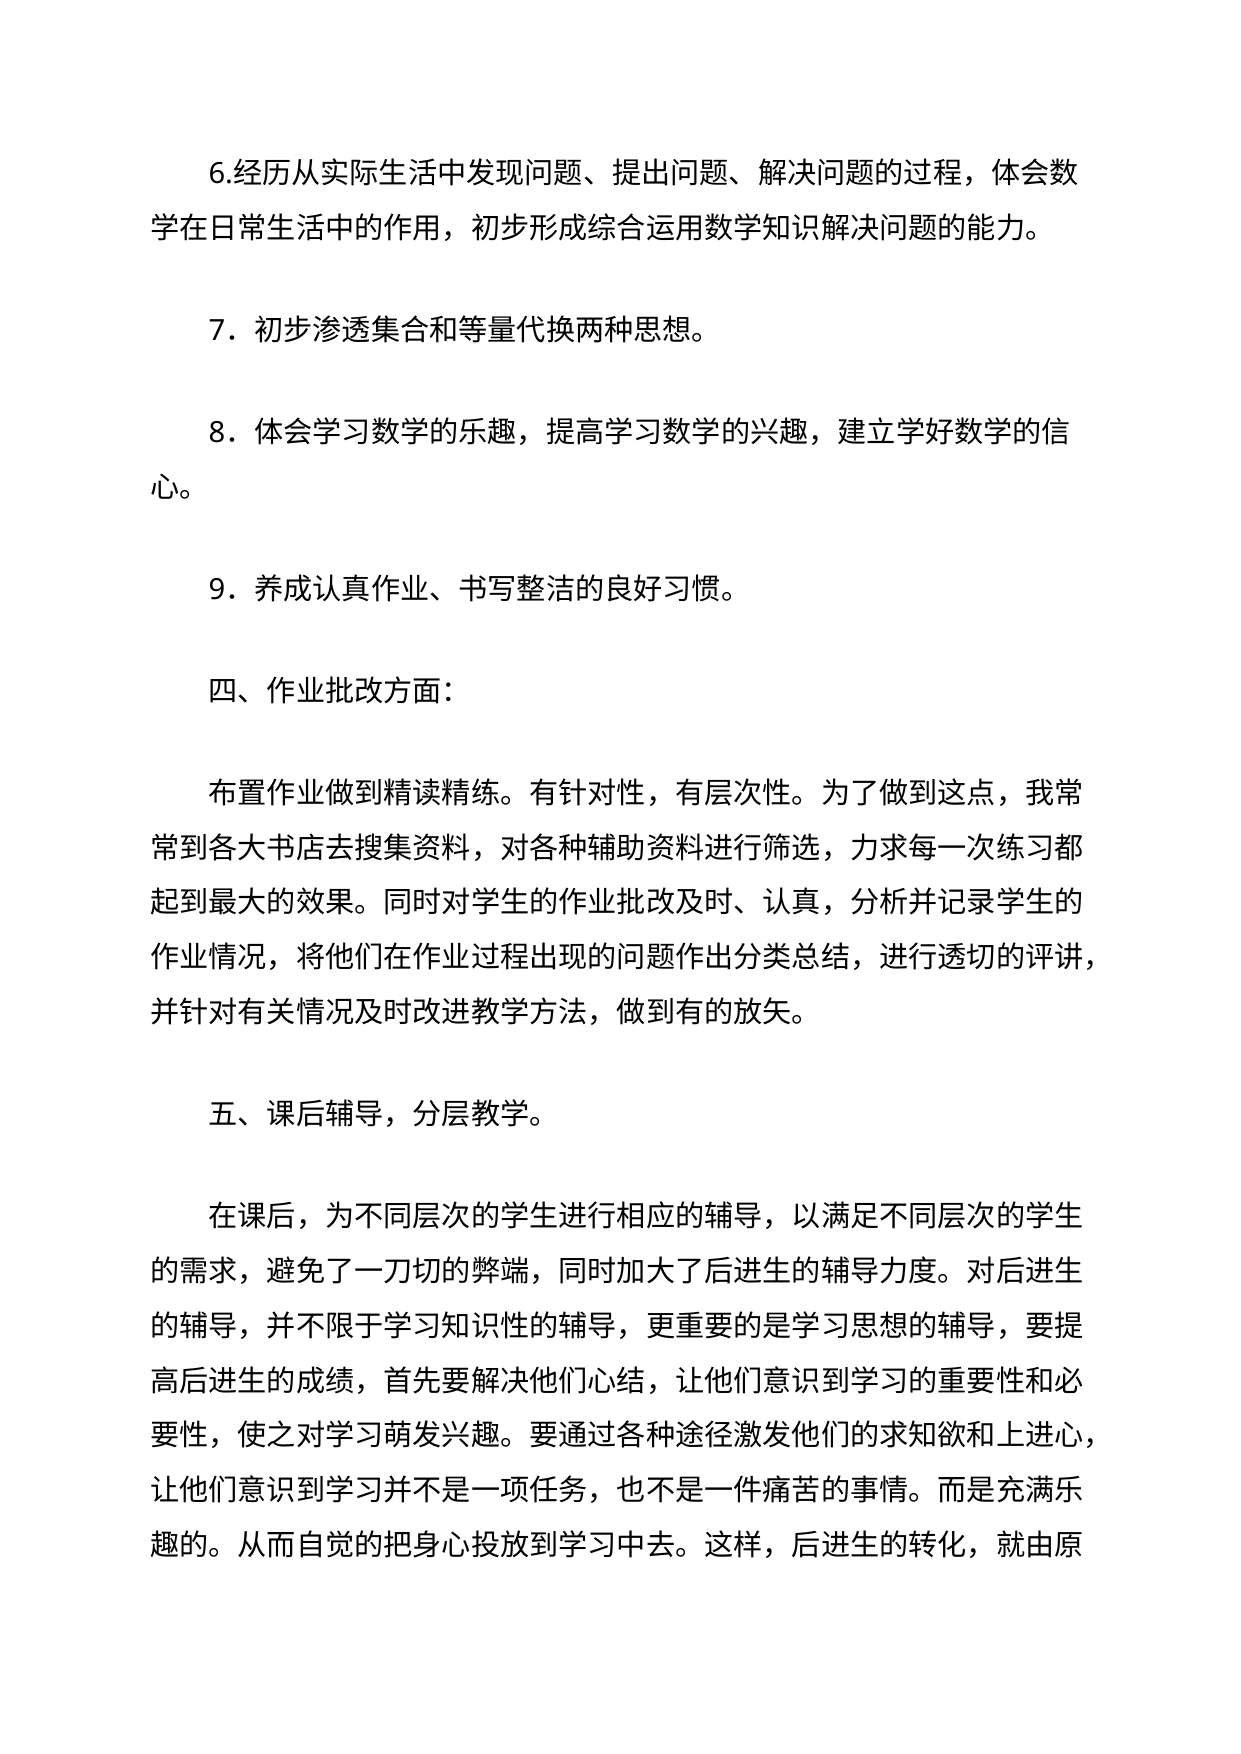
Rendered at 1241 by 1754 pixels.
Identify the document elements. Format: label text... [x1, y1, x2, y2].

text 6.经历从实际生活中发现问题、提出问题、解决问题的过程，体会数学在日常生活中的作用，初步形成综合运用数学知识解决问题的能力。 [150, 150, 1090, 247]
text 布置作业做到精读精练。有针对性，有层次性。为了做到这点，我常常到各大书店去搜集资料，对各种辅助资料进行筛选，力求每一次练习都起到最大的效果。同时对学生的作业批改及时、认真，分析并记录学生的作业情况，将他们在作业过程出现的问题作出分类总结，进行透切的评讲，并针对有关情况及时改进教学方法，做到有的放矢。 [150, 769, 1090, 1031]
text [150, 1192, 1090, 1564]
text 8．体会学习数学的乐趣，提高学习数学的兴趣，建立学好数学的信心。 [150, 409, 1090, 506]
text 9．养成认真作业、书写整洁的良好习惯。 [150, 566, 1090, 608]
text 四、作业批改方面： [150, 667, 1090, 710]
text 五、课后辅导，分层教学。 [150, 1091, 1090, 1133]
text 7．初步渗透集合和等量代换两种思想。 [150, 307, 1090, 349]
